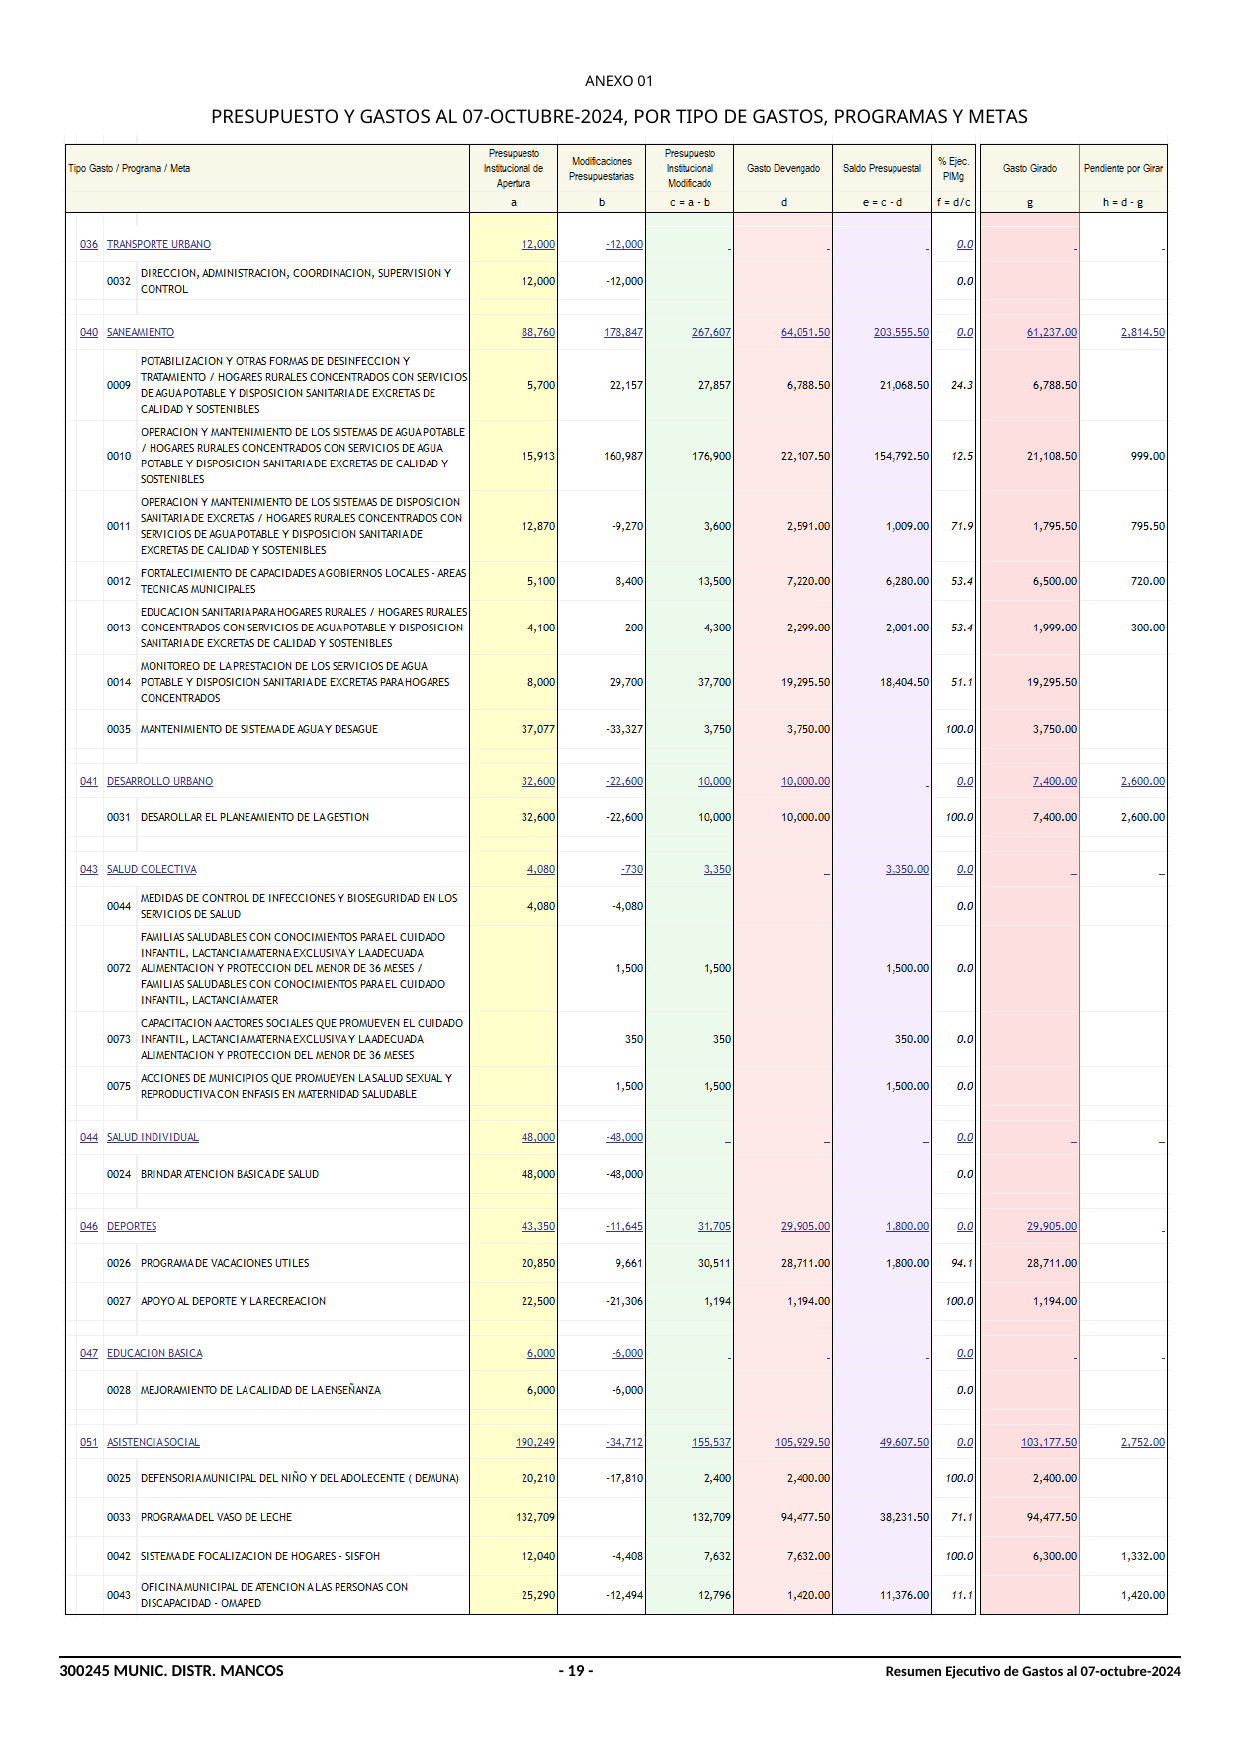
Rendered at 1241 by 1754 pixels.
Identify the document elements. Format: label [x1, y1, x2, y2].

table_header [59, 71, 1180, 1629]
picture [62, 135, 1172, 1617]
